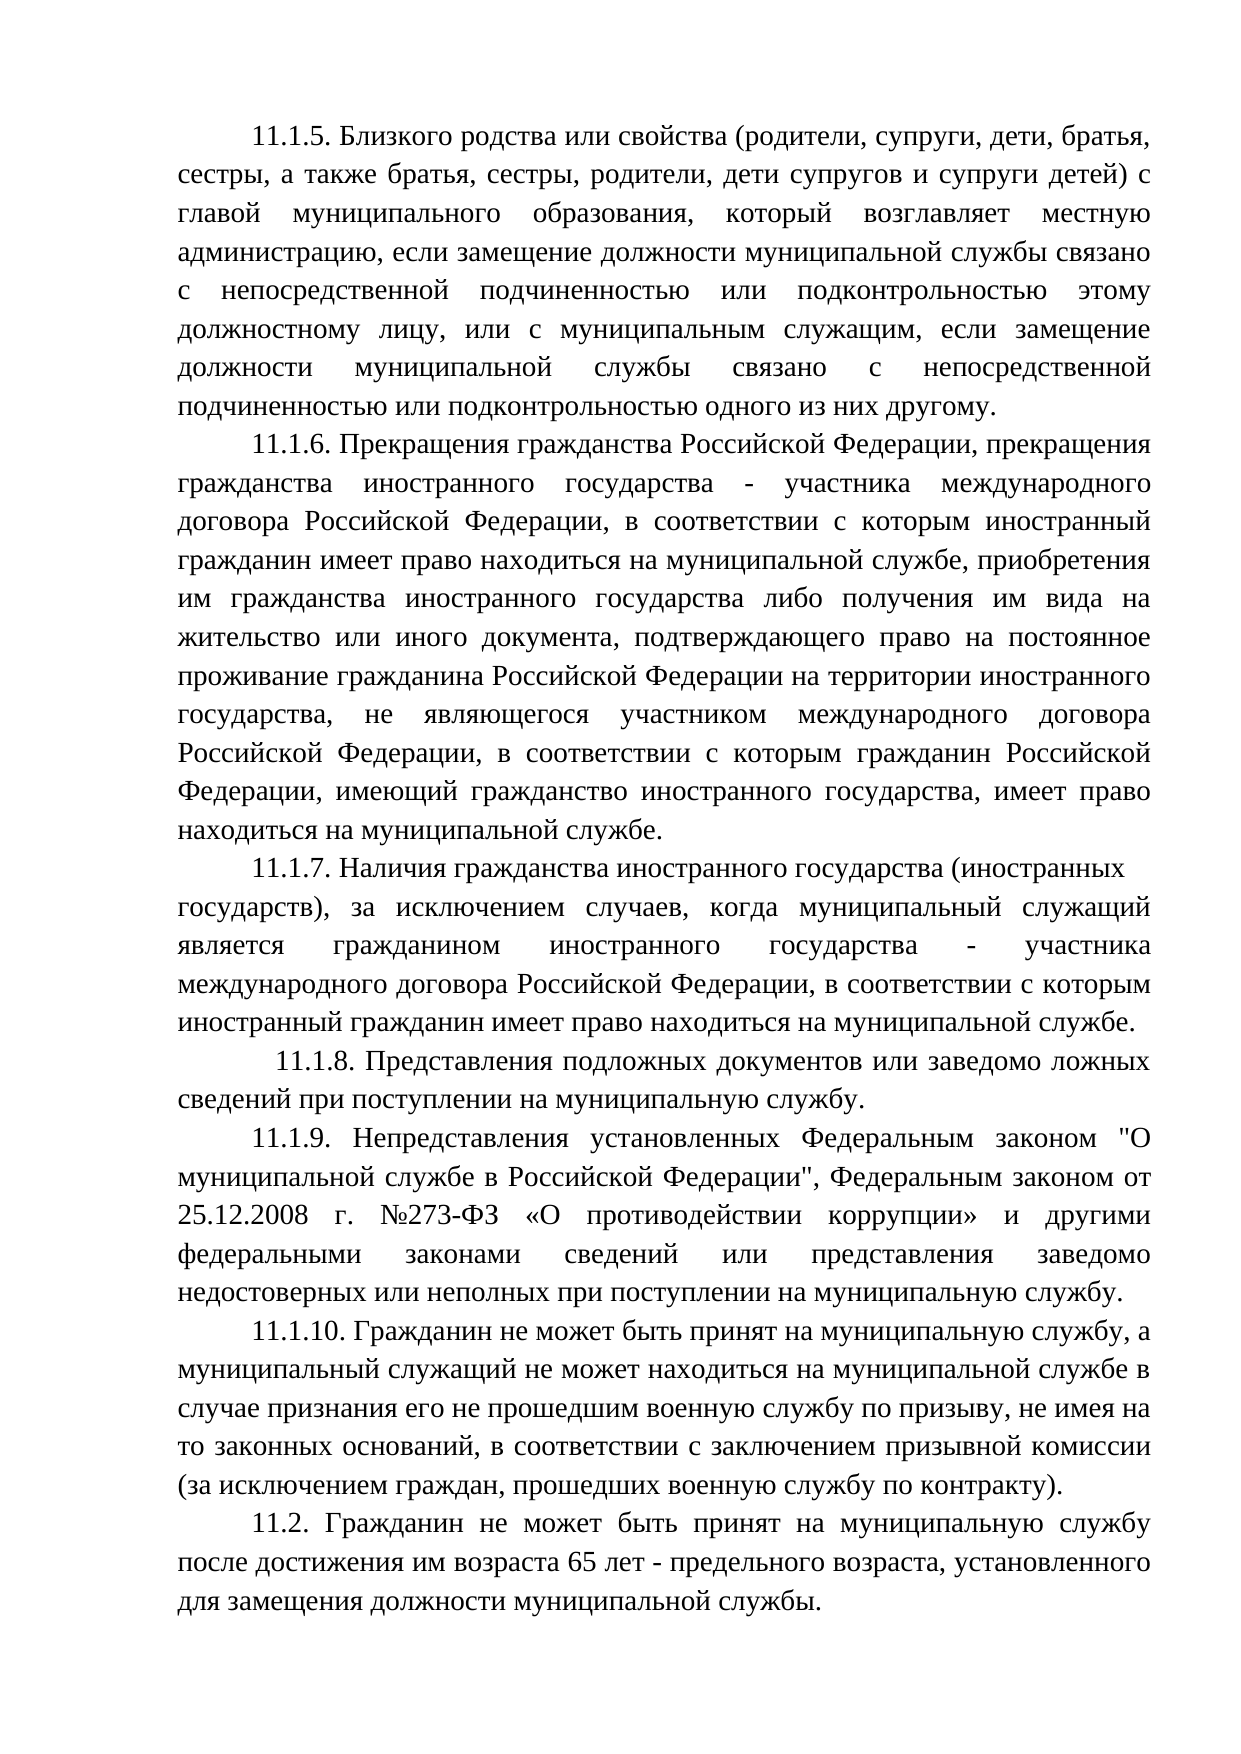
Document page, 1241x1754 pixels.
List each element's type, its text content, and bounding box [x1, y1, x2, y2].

text государств), за исключением случаев, когда муниципальный служащий является гражданином иностранного государства - участника международного договора Российской Федерации, в соответствии с которым иностранный гражданин имеет право находиться на муниципальной службе. [177, 889, 1152, 1038]
text 11.1.6. Прекращения гражданства Российской Федерации, прекращения гражданства иностранного государства - участника международного договора Российской Федерации, в соответствии с которым иностранный гражданин имеет право находиться на муниципальной службе, приобретения им гражданства иностранного государства либо получения им вида на жительство или иного документа, подтверждающего право на постоянное проживание гражданина Российской Федерации на территории иностранного государства, не являющегося участником международного договора Российской Федерации, в соответствии с которым гражданин Российской Федерации, имеющий гражданство иностранного государства, имеет право находиться на муниципальной службе. [177, 426, 1152, 845]
text 11.1.10. Гражданин не может быть принят на муниципальную службу, а муниципальный служащий не может находиться на муниципальной службе в случае признания его не прошедшим военную службу по призыву, не имея на то законных оснований, в соответствии с заключением призывной комиссии (за исключением граждан, прошедших военную службу по контракту). [177, 1313, 1152, 1501]
text 11.1.9. Непредставления установленных Федеральным законом "О муниципальной службе в Российской Федерации", Федеральным законом от 25.12.2008 г. №273-ФЗ «О противодействии коррупции» и другими федеральными законами сведений или представления заведомо недостоверных или неполных при поступлении на муниципальную службу. [177, 1120, 1152, 1308]
text 11.1.5. Близкого родства или свойства (родители, супруги, дети, братья, сестры, а также братья, сестры, родители, дети супругов и супруги детей) с главой муниципального образования, который возглавляет местную администрацию, если замещение должности муниципальной службы связано с непосредственной подчиненностью или подконтрольностью этому должностному лицу, или с муниципальным служащим, если замещение должности муниципальной службы связано с непосредственной подчиненностью или подконтрольностью одного из них другому. [177, 118, 1152, 421]
text 11.1.8. Представления подложных документов или заведомо ложных сведений при поступлении на муниципальную службу. [177, 1043, 1152, 1115]
text 11.1.7. Наличия гражданства иностранного государства (иностранных [177, 850, 1152, 884]
text 11.2. Гражданин не может быть принят на муниципальную службу после достижения им возраста 65 лет - предельного возраста, установленного для замещения должности муниципальной службы. [177, 1506, 1152, 1616]
